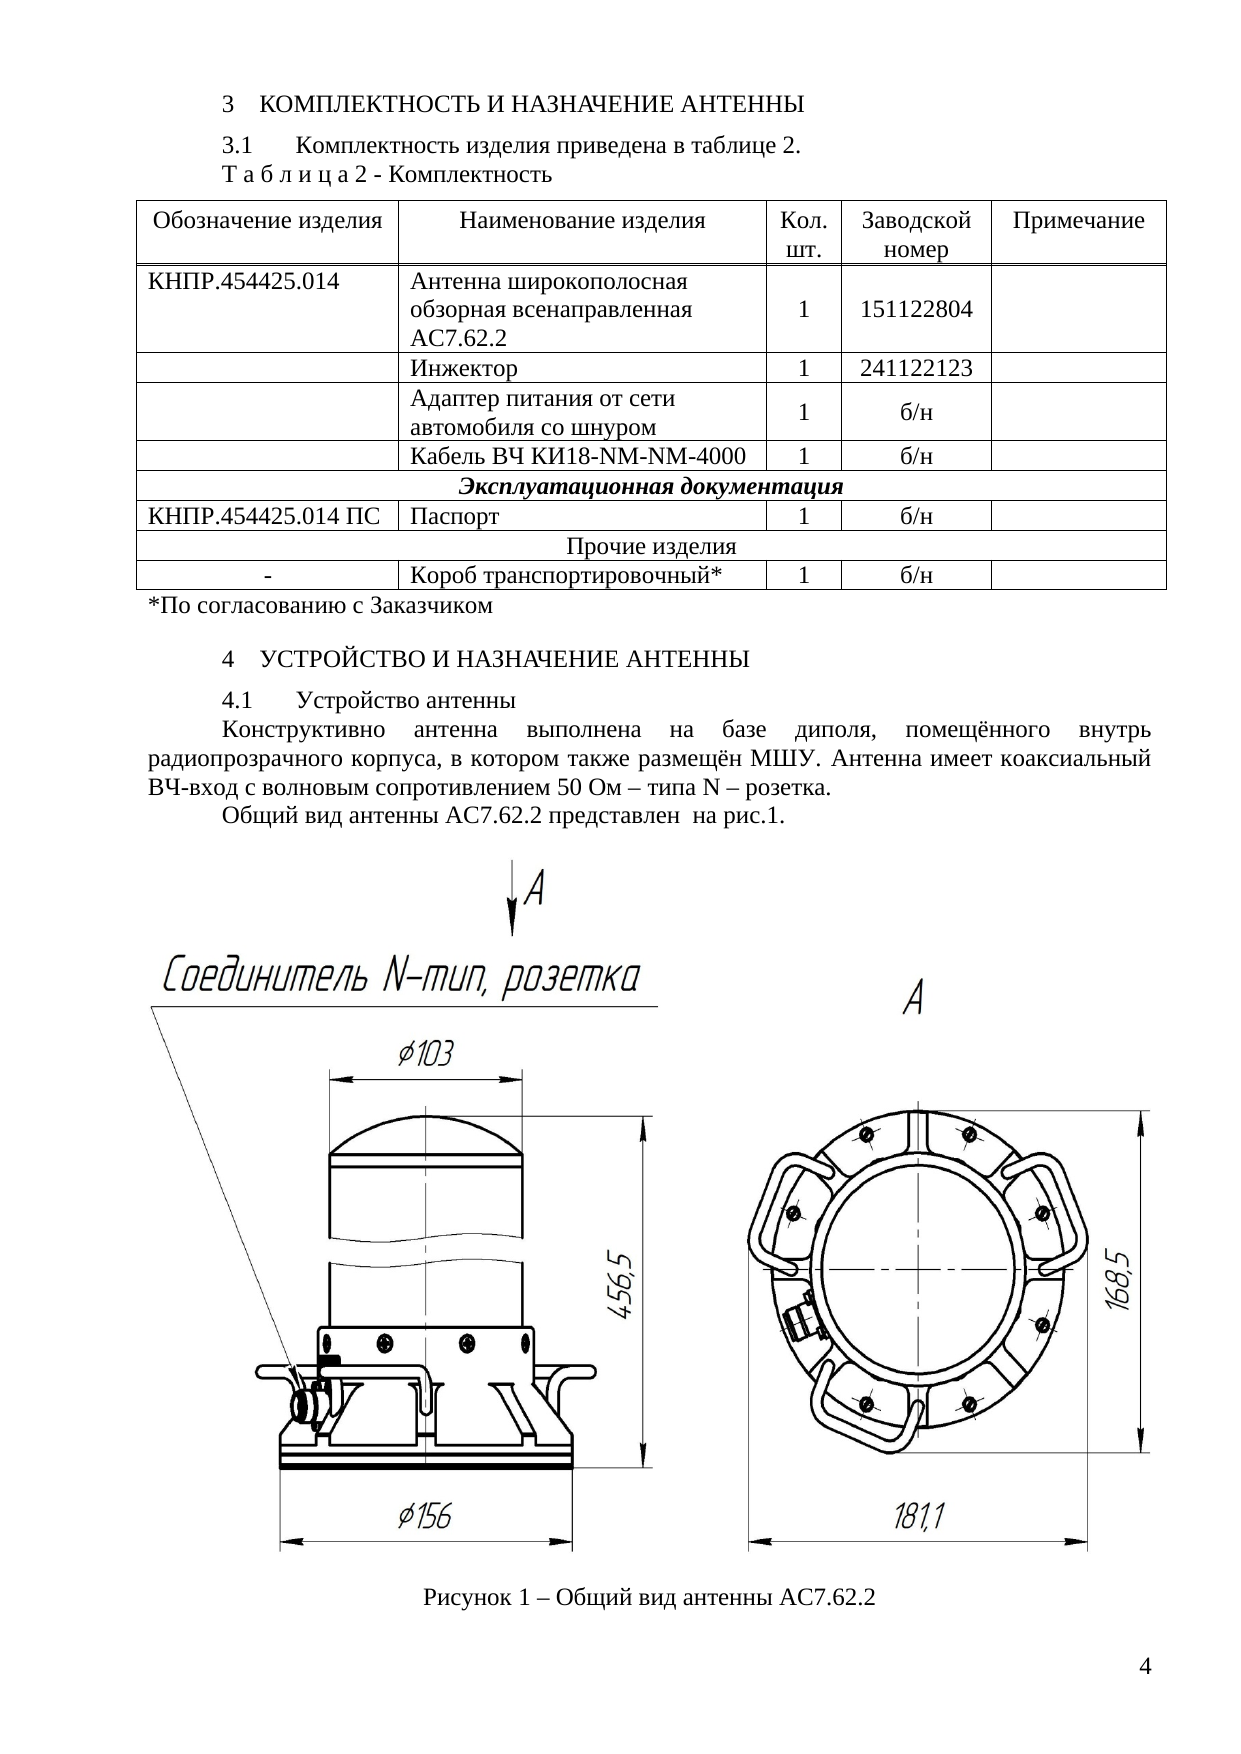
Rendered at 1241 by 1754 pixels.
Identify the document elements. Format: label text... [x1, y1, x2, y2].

table_cell 1 [767, 561, 841, 589]
table_cell 1 [767, 353, 841, 382]
table_header Заводской номер [842, 201, 991, 263]
table_cell 151122804 [842, 266, 991, 352]
text Т а б л и ц а 2 - Комплектность [148, 159, 1152, 187]
table_cell Адаптер питания от сети автомобиля со шнуром [399, 383, 766, 440]
text Конструктивно антенна выполнена на базе диполя, помещённого внутрь радиопрозрачного корпуса, в котором также размещён МШУ. Антенна имеет коаксиальный ВЧ-вход с волновым сопротивлением 50 Ом – типа N – розетка. [148, 714, 1152, 800]
table_cell б/н [842, 561, 991, 589]
table_header Обозначение изделия [137, 201, 398, 263]
table_cell [992, 441, 1166, 470]
list Комплектность изделия приведена в таблице 2. [148, 130, 1152, 159]
table_cell 1 [767, 441, 841, 470]
table_header Примечание [992, 201, 1166, 263]
table_cell [992, 383, 1166, 440]
table_cell [992, 561, 1166, 589]
table_cell КНПР.454425.014 [137, 266, 398, 352]
table_cell 1 [767, 501, 841, 530]
table_cell б/н [842, 383, 991, 440]
table_cell Антенна широкополосная обзорная всенаправленная АС7.62.2 [399, 266, 766, 352]
table_cell Эксплуатационная документация [137, 471, 1166, 500]
table_cell Кабель ВЧ КИ18-NM-NM-4000 [399, 441, 766, 470]
table_cell Прочие изделия [137, 531, 1166, 559]
text *По согласованию с Заказчиком [148, 590, 1152, 619]
table_cell [137, 383, 398, 440]
table_cell [992, 501, 1166, 530]
table_cell б/н [842, 501, 991, 530]
table_cell - [137, 561, 398, 589]
subtitle Устройство антенны [148, 685, 1152, 714]
table_header Наименование изделия [399, 201, 766, 263]
subtitle УСТРОЙСТВО И НАЗНАЧЕНИЕ АНТЕННЫ [222, 644, 1152, 673]
text Общий вид антенны АС7.62.2 представлен на рис.1. [148, 800, 1152, 829]
table_cell Паспорт [399, 501, 766, 530]
table_cell 241122123 [842, 353, 991, 382]
table_cell [992, 353, 1166, 382]
table_cell Инжектор [399, 353, 766, 382]
text Рисунок 1 – Общий вид антенны АС7.62.2 [148, 1582, 1152, 1611]
table_cell б/н [842, 441, 991, 470]
table_cell [992, 266, 1166, 352]
table_header Кол. шт. [767, 201, 841, 263]
table_cell КНПР.454425.014 ПС [137, 501, 398, 530]
table_cell 1 [767, 383, 841, 440]
picture [148, 857, 1152, 1554]
table_cell Короб транспортировочный* [399, 561, 766, 589]
table_cell [137, 353, 398, 382]
subtitle КОМПЛЕКТНОСТЬ И НАЗНАЧЕНИЕ АНТЕННЫ [222, 89, 1152, 117]
table_cell [137, 441, 398, 470]
table_cell 1 [767, 266, 841, 352]
